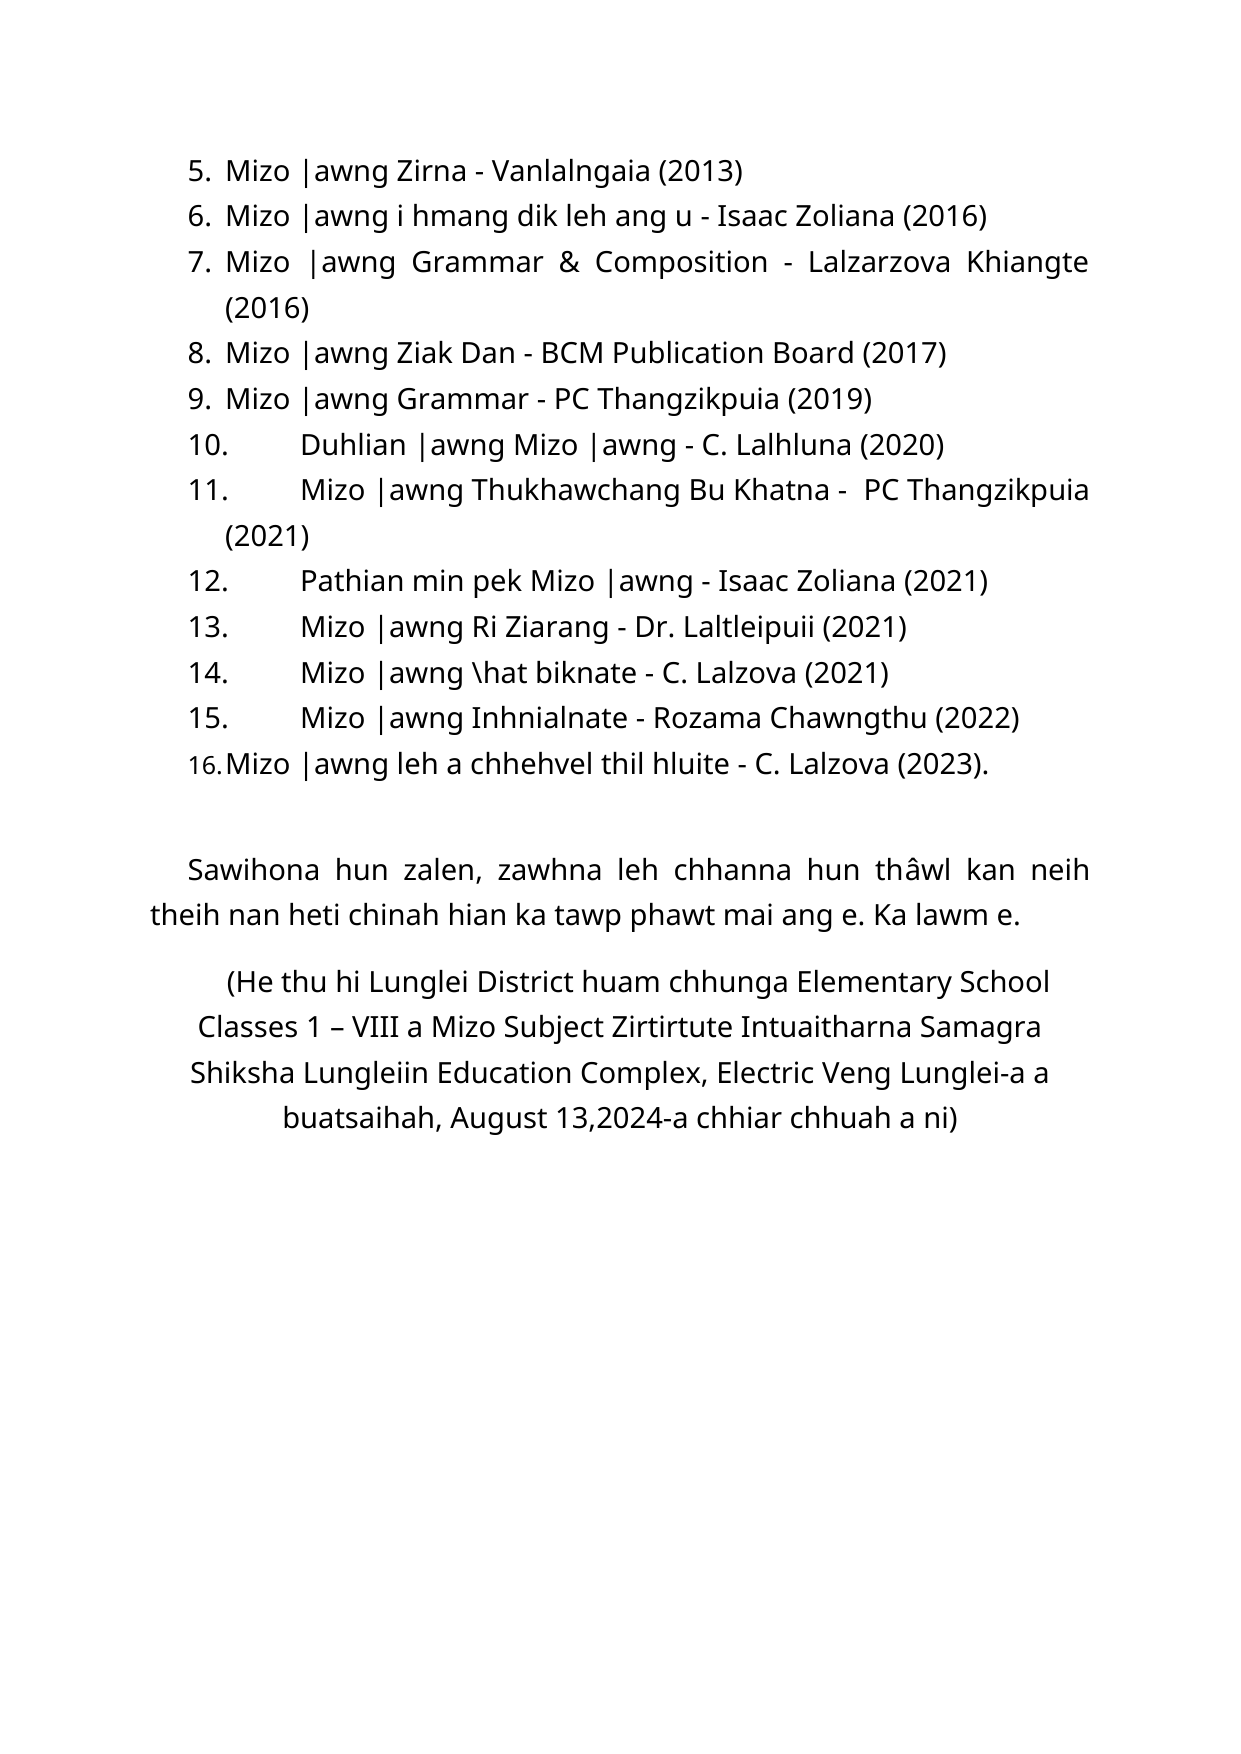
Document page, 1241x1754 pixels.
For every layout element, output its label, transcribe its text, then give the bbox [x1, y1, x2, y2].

list Mizo |awng \hat biknate - C. Lalzova (2021) [187, 652, 1090, 692]
list Mizo |awng i hmang dik leh ang u - Isaac Zoliana (2016) [187, 196, 1090, 235]
list Mizo |awng Ri Ziarang - Dr. Laltleipuii (2021) [187, 606, 1090, 646]
list Mizo |awng Ziak Dan - BCM Publication Board (2017) [187, 332, 1090, 372]
list Duhlian |awng Mizo |awng - C. Lalhluna (2020) [187, 424, 1090, 463]
text Sawihona hun zalen, zawhna leh chhanna hun thâwl kan neih theih nan heti chinah hian ka tawp phawt mai ang e. Ka lawm e. [150, 849, 1090, 934]
list Mizo |awng Grammar & Composition - Lalzarzova Khiangte (2016) [187, 241, 1090, 327]
list Mizo |awng leh a chhehvel thil hluite - C. Lalzova (2023). [187, 743, 1090, 783]
list Pathian min pek Mizo |awng - Isaac Zoliana (2021) [187, 561, 1090, 600]
list Mizo |awng Grammar - PC Thangzikpuia (2019) [187, 378, 1090, 418]
list Mizo |awng Inhnialnate - Rozama Chawngthu (2022) [187, 697, 1090, 737]
list Mizo |awng Thukhawchang Bu Khatna - PC Thangzikpuia (2021) [187, 469, 1090, 555]
list Mizo |awng Zirna - Vanlalngaia (2013) [187, 150, 1090, 190]
text (He thu hi Lunglei District huam chhunga Elementary School Classes 1 – VIII a Mizo Subject Zirtirtute Intuaitharna Samagra Shiksha Lungleiin Education Complex, Electric Veng Lunglei-a a buatsaihah, August 13,2024-a chhiar chhuah a ni) [150, 961, 1090, 1137]
